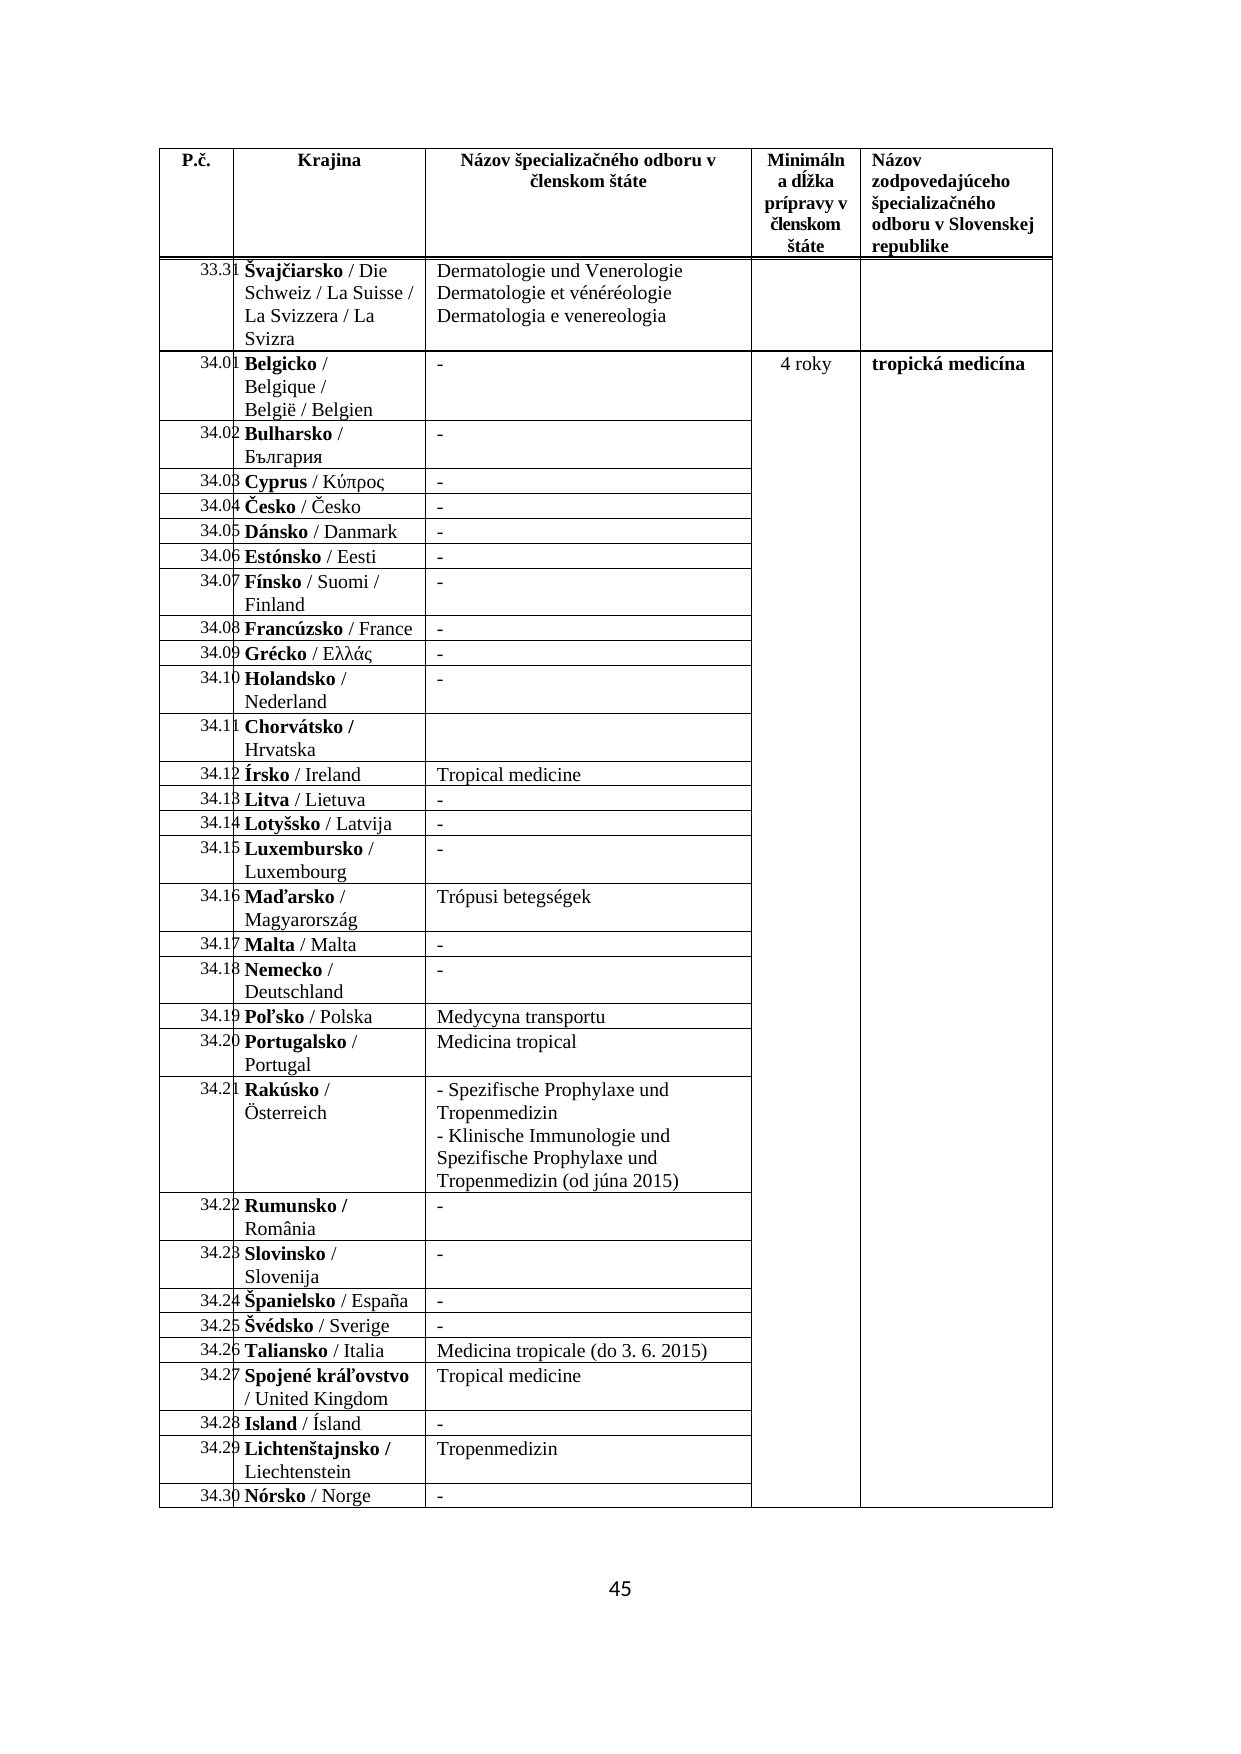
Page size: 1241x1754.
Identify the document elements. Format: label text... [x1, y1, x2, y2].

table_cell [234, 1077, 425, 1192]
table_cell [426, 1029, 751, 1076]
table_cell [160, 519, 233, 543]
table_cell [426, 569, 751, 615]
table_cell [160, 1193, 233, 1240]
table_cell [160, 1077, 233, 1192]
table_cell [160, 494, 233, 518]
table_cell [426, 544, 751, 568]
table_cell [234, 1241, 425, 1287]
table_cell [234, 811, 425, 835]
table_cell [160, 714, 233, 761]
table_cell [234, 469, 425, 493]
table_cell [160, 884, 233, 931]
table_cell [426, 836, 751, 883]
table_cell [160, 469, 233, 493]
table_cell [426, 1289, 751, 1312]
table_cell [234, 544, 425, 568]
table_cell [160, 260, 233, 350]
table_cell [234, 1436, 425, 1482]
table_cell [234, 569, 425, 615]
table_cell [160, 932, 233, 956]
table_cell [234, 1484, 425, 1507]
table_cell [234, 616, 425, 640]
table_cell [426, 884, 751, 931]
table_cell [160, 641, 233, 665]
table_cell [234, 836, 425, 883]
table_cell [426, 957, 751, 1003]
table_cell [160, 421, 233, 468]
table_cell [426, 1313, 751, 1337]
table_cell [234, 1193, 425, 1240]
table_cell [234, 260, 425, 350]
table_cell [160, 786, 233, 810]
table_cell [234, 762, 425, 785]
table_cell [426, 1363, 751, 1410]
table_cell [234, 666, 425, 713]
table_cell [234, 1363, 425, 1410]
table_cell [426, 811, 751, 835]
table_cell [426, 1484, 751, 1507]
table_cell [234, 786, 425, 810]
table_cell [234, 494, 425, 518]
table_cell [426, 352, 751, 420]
table_header Minimálna dĺžka prípravy v členskom štáte [752, 149, 860, 256]
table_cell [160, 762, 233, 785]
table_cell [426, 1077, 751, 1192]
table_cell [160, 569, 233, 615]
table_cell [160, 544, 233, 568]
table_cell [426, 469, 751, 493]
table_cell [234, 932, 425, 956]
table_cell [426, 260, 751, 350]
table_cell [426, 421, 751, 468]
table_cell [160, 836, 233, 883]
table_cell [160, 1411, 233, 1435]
table_header Názov zodpovedajúceho špecializačného odboru v Slovenskej republike [861, 149, 1052, 256]
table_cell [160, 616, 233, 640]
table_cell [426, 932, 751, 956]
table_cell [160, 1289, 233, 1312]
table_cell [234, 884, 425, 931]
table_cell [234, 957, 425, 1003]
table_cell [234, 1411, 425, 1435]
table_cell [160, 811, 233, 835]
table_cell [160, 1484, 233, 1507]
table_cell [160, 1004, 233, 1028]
table_header Názov špecializačného odboru v členskom štáte [426, 149, 751, 256]
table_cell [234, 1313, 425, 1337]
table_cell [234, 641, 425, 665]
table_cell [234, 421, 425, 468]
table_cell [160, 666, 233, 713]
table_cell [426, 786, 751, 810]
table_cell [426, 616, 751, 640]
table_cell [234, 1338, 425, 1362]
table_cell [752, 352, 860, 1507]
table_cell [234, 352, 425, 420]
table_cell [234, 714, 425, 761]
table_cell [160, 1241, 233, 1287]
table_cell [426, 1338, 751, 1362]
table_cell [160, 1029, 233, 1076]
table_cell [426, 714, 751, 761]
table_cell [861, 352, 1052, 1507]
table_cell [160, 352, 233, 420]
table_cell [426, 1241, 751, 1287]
table_header Krajina [234, 149, 425, 256]
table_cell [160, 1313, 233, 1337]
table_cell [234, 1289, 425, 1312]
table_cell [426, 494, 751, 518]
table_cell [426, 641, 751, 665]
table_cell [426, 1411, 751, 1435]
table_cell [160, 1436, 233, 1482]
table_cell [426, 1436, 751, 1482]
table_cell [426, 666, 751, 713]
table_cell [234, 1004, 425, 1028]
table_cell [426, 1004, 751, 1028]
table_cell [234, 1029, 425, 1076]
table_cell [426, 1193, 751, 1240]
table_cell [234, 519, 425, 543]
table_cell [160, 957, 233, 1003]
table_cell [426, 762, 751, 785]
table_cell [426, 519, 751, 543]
table_header P.č. [160, 149, 233, 256]
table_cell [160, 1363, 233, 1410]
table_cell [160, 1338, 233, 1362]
